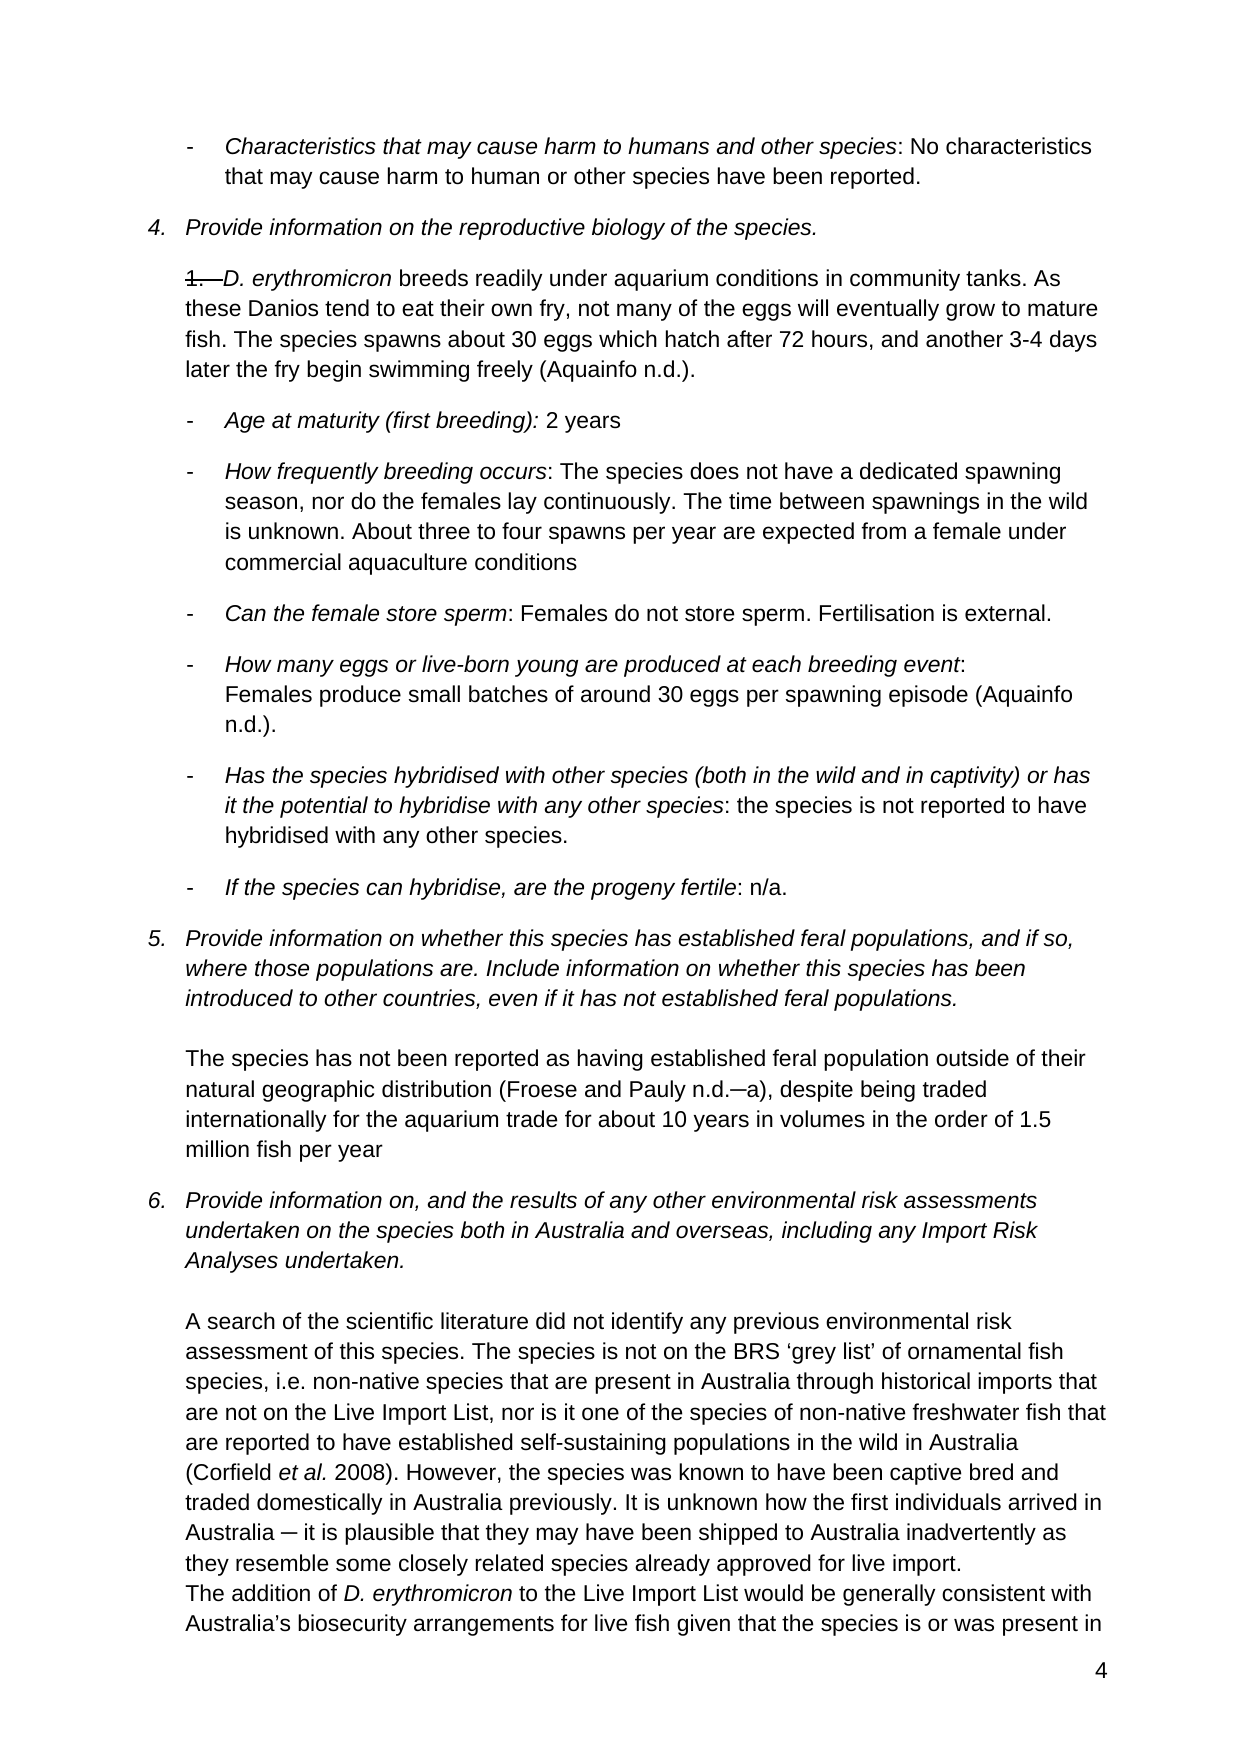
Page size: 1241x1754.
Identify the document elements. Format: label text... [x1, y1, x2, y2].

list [148, 1187, 1107, 1636]
list Age at maturity (first breeding): 2 years [186, 407, 1107, 433]
list Has the species hybridised with other species (both in the wild and in captivity) or has it the potential to hybridise with any other species: the species is not reported to have hybridised with any other species. [186, 762, 1107, 849]
list D. erythromicron breeds readily under aquarium conditions in community tanks. As these Danios tend to eat their own fry, not many of the eggs will eventually grow to mature fish. The species spawns about 30 eggs which hatch after 72 hours, and another 3-4 days later the fry begin swimming freely (Aquainfo n.d.). [185, 265, 1107, 382]
list How frequently breeding occurs: The species does not have a dedicated spawning season, nor do the females lay continuously. The time between spawnings in the wild is unknown. About three to four spawns per year are expected from a female under commercial aquaculture conditions [186, 458, 1107, 575]
list If the species can hybridise, are the progeny fertile: n/a. [186, 873, 1107, 900]
list How many eggs or live-born young are produced at each breeding event: Females produce small batches of around 30 eggs per spawning episode (Aquainfo n.d.). [186, 651, 1107, 737]
list Provide information on the reproductive biology of the species. [148, 214, 1107, 241]
list Can the female store sperm: Females do not store sperm. Fertilisation is external. [186, 599, 1107, 626]
list Provide information on whether this species has established feral populations, and if so, where those populations are. Include information on whether this species has been introduced to other countries, even if it has not established feral populations. The species has not been reported as having established feral population outside of their natural geographic distribution (Froese and Pauly n.d.─a), despite being traded internationally for the aquarium trade for about 10 years in volumes in the order of 1.5 million fish per year [148, 924, 1107, 1162]
list Characteristics that may cause harm to humans and other species: No characteristics that may cause harm to human or other species have been reported. [186, 133, 1107, 189]
